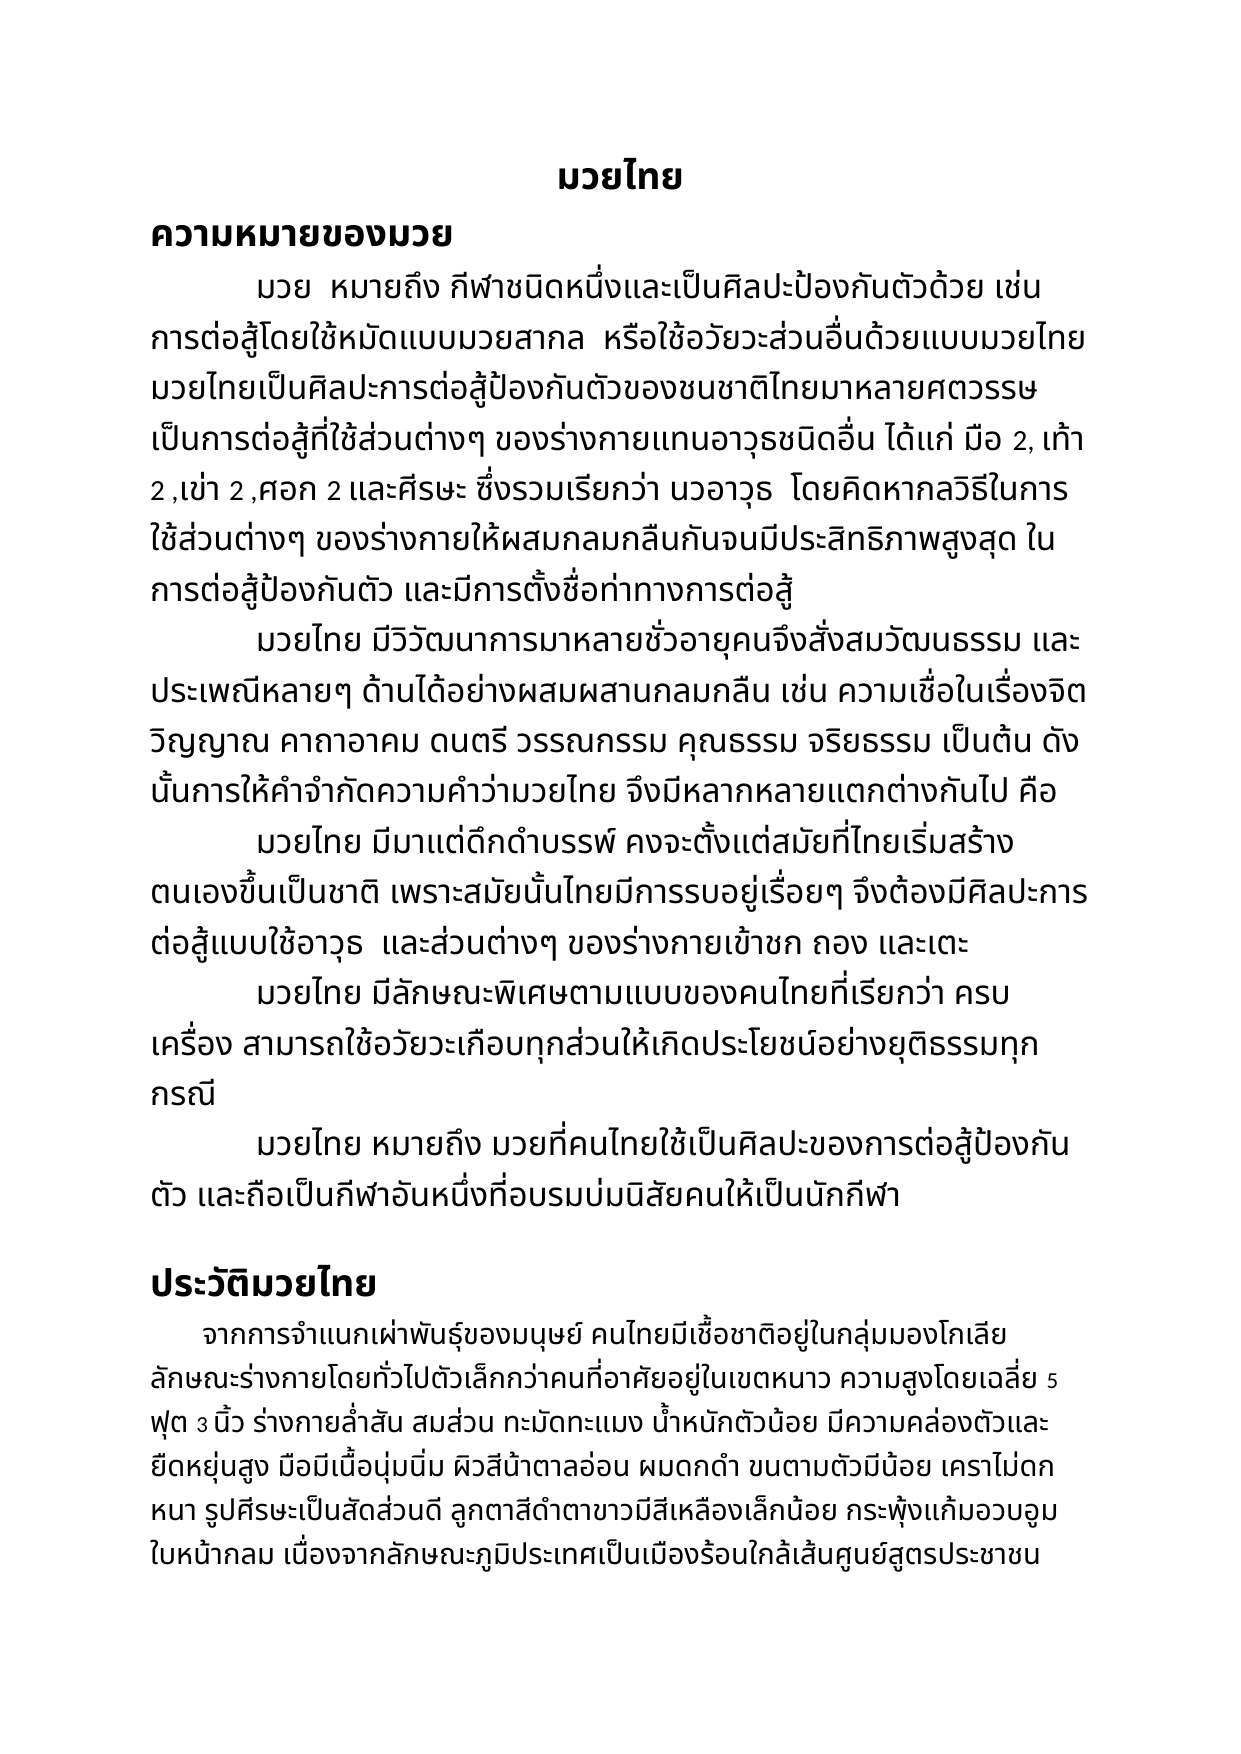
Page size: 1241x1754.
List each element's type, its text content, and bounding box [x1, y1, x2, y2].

text มวยไทย มีวิวัฒนาการมาหลายชั่วอายุคนจึงสั่งสมวัฒนธรรม และประเพณีหลายๆ ด้านได้อย่างผสมผสานกลมกลืน เช่น ความเชื่อในเรื่องจิต วิญญาณ คาถาอาคม ดนตรี วรรณกรรม คุณธรรม จริยธรรม เป็นต้น ดังนั้นการให้คำจำกัดความคำว่ามวยไทย จึงมีหลากหลายแตกต่างกันไป คือ [150, 616, 1090, 818]
text มวย หมายถึง กีฬาชนิดหนึ่งและเป็นศิลปะป้องกันตัวด้วย เช่น การต่อสู้โดยใช้หมัดแบบมวยสากล หรือใช้อวัยวะส่วนอื่นด้วยแบบมวยไทย มวยไทยเป็นศิลปะการต่อสู้ป้องกันตัวของชนชาติไทยมาหลายศตวรรษ เป็นการต่อสู้ที่ใช้ส่วนต่างๆ ของร่างกายแทนอาวุธชนิดอื่น ได้แก่ มือ 2, เท้า 2 ,เข่า 2 ,ศอก 2 และศีรษะ ซึ่งรวมเรียกว่า นวอาวุธ โดยคิดหากลวิธีในการใช้ส่วนต่างๆ ของร่างกายให้ผสมกลมกลืนกันจนมีประสิทธิภาพสูงสุด ในการต่อสู้ป้องกันตัว และมีการตั้งชื่อท่าทางการต่อสู้ [150, 263, 1090, 616]
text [150, 1313, 1090, 1578]
text มวยไทย หมายถึง มวยที่คนไทยใช้เป็นศิลปะของการต่อสู้ป้องกันตัว และถือเป็นกีฬาอันหนึ่งที่อบรมบ่มนิสัยคนให้เป็นนักกีฬา [150, 1120, 1090, 1221]
text มวยไทย [150, 150, 1090, 207]
text มวยไทย มีลักษณะพิเศษตามแบบของคนไทยที่เรียกว่า ครบเครื่อง สามารถใช้อวัยวะเกือบทุกส่วนให้เกิดประโยชน์อย่างยุติธรรมทุกกรณี [150, 969, 1090, 1120]
text ประวัติมวยไทย [150, 1257, 1090, 1313]
text ความหมายของมวย [150, 207, 1090, 263]
text มวยไทย มีมาแต่ดึกดำบรรพ์ คงจะตั้งแต่สมัยที่ไทยเริ่มสร้างตนเองขึ้นเป็นชาติ เพราะสมัยนั้นไทยมีการรบอยู่เรื่อยๆ จึงต้องมีศิลปะการต่อสู้แบบใช้อาวุธ และส่วนต่างๆ ของร่างกายเข้าชก ถอง และเตะ [150, 818, 1090, 969]
